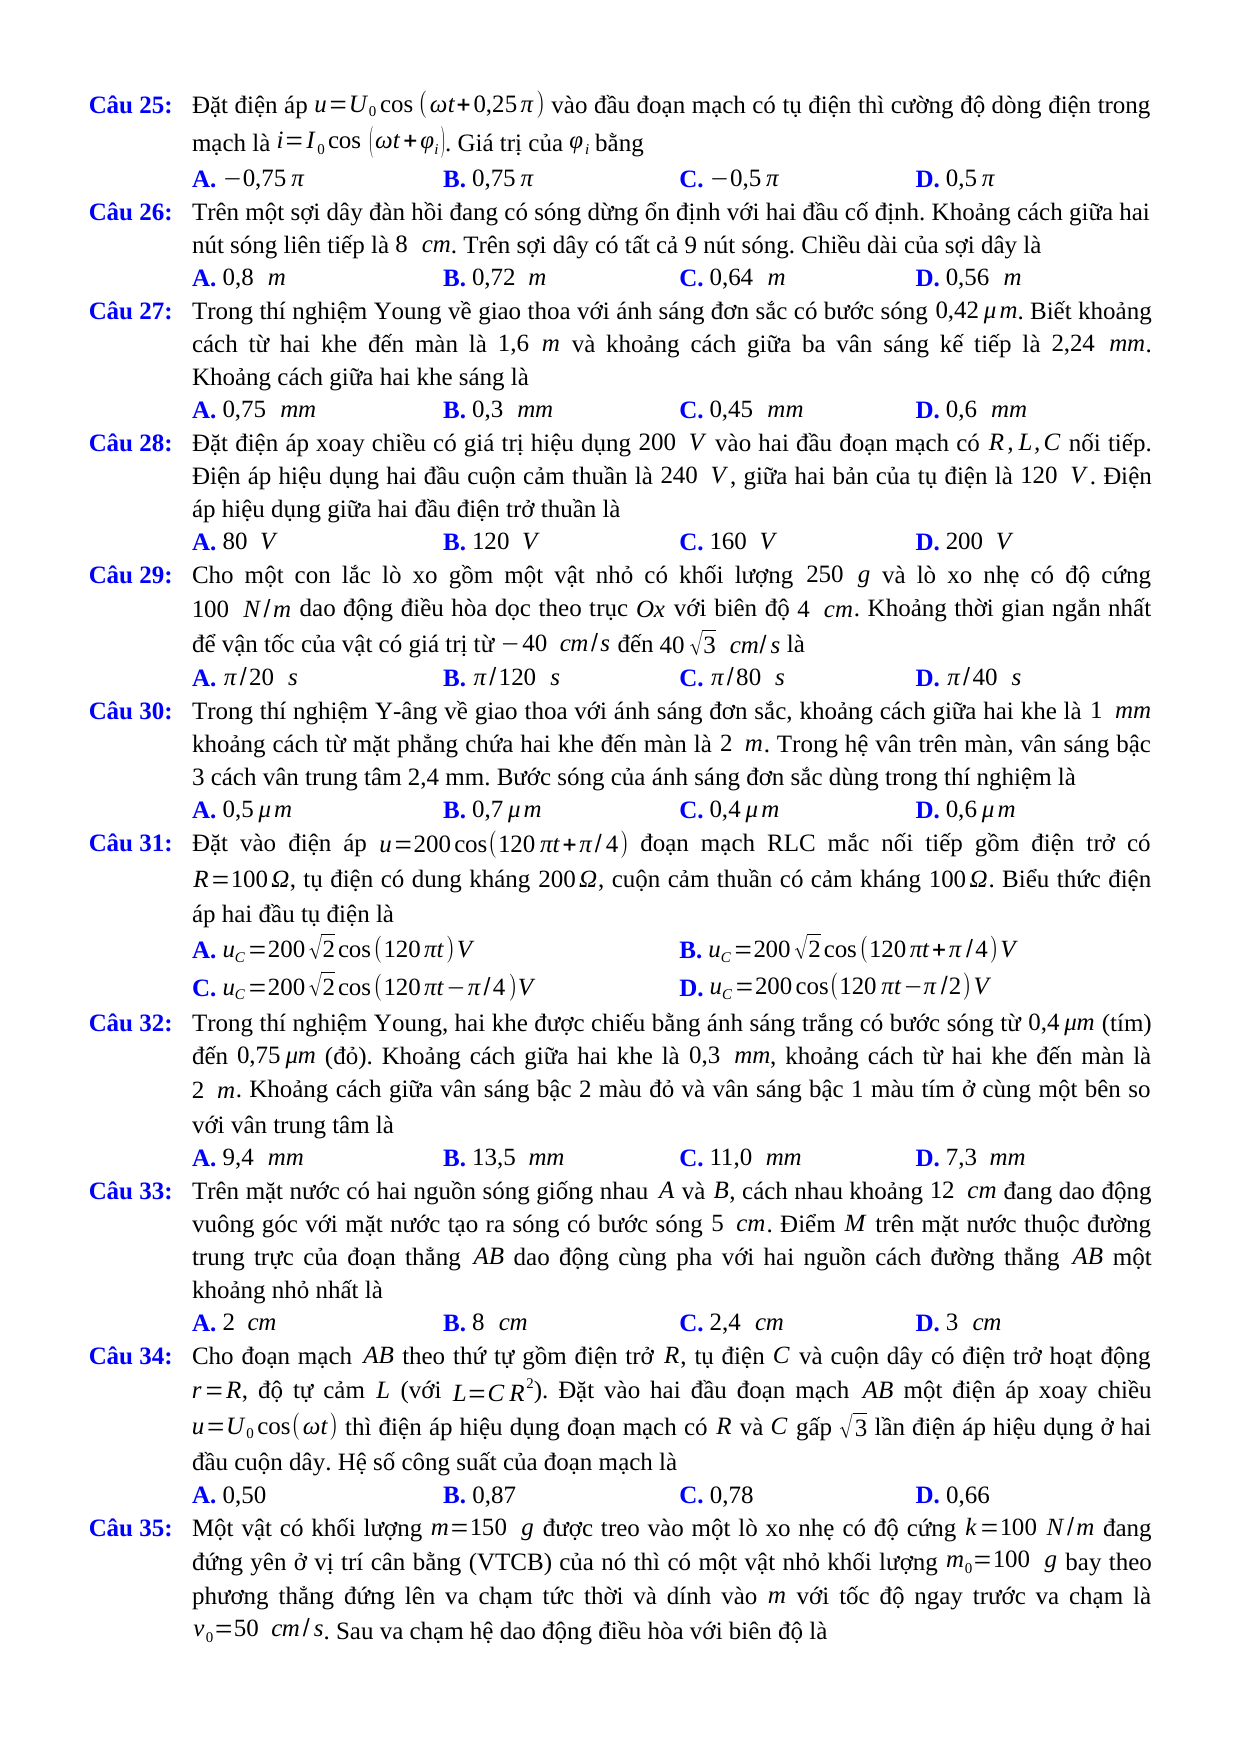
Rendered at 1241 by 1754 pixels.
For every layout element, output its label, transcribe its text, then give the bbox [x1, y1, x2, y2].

text A. B. [192, 933, 1152, 966]
text Câu 32: Trong thí nghiệm Young, hai khe được chiếu bằng ánh sáng trắng có bước sóng từ (tím) đến (đỏ). Khoảng cách giữa hai khe là , khoảng cách từ hai khe đến màn là . Khoảng cách giữa vân sáng bậc 2 màu đỏ và vân sáng bậc 1 màu tím ở cùng một bên so với vân trung tâm là [88, 1008, 1152, 1139]
text Câu 26: Trên một sợi dây đàn hồi đang có sóng dừng ổn định với hai đầu cố định. Khoảng cách giữa hai nút sóng liên tiếp là . Trên sợi dây có tất cả 9 nút sóng. Chiều dài của sợi dây là [88, 197, 1152, 258]
text A. B. C. D. [192, 164, 1152, 192]
text Câu 27: Trong thí nghiệm Young về giao thoa với ánh sáng đơn sắc có bước sóng . Biết khoảng cách từ hai khe đến màn là và khoảng cách giữa ba vân sáng kế tiếp là . Khoảng cách giữa hai khe sáng là [88, 296, 1152, 391]
text A. B. C. D. [192, 795, 1152, 824]
text Câu 28: Đặt điện áp xoay chiều có giá trị hiệu dụng vào hai đầu đoạn mạch có nối tiếp. Điện áp hiệu dụng hai đầu cuộn cảm thuần là , giữa hai bản của tụ điện là . Điện áp hiệu dụng giữa hai đầu điện trở thuần là [88, 428, 1152, 523]
text A. B. C. D. [192, 1143, 1152, 1172]
text Câu 35: Một vật có khối lượng được treo vào một lò xo nhẹ có độ cứng đang đứng yên ở vị trí cân bằng (VTCB) của nó thì có một vật nhỏ khối lượng bay theo phương thẳng đứng lên va chạm tức thời và dính vào với tốc độ ngay trước va chạm là . Sau va chạm hệ dao động điều hòa với biên độ là [88, 1513, 1152, 1646]
text A. B. C. D. [192, 263, 1152, 292]
text A. 0,50 B. 0,87 C. 0,78 D. 0,66 [192, 1480, 1152, 1508]
text A. B. C. D. [192, 395, 1152, 424]
text C. D. [192, 970, 1152, 1004]
text Câu 33: Trên mặt nước có hai nguồn sóng giống nhau và , cách nhau khoảng đang dao động vuông góc với mặt nước tạo ra sóng có bước sóng . Điểm trên mặt nước thuộc đường trung trực của đoạn thẳng dao động cùng pha với hai nguồn cách đường thẳng một khoảng nhỏ nhất là [88, 1176, 1152, 1304]
text A. B. C. D. [192, 1308, 1152, 1337]
text A. B. C. D. [192, 663, 1152, 692]
text Câu 30: Trong thí nghiệm Y-âng về giao thoa với ánh sáng đơn sắc, khoảng cách giữa hai khe là khoảng cách từ mặt phẳng chứa hai khe đến màn là . Trong hệ vân trên màn, vân sáng bậc 3 cách vân trung tâm 2,4 mm. Bước sóng của ánh sáng đơn sắc dùng trong thí nghiệm là [88, 696, 1152, 791]
text Câu 31: Đặt vào điện áp đoạn mạch RLC mắc nối tiếp gồm điện trở có , tụ điện có dung kháng , cuộn cảm thuần có cảm kháng . Biểu thức điện áp hai đầu tụ điện là [88, 828, 1152, 928]
text Câu 34: Cho đoạn mạch theo thứ tự gồm điện trở , tụ điện và cuộn dây có điện trở hoạt động , độ tự cảm (với ). Đặt vào hai đầu đoạn mạch một điện áp xoay chiều thì điện áp hiệu dụng đoạn mạch có và gấp lần điện áp hiệu dụng ở hai đầu cuộn dây. Hệ số công suất của đoạn mạch là [88, 1341, 1152, 1476]
text Câu 29: Cho một con lắc lò xo gồm một vật nhỏ có khối lượng và lò xo nhẹ có độ cứng dao động điều hòa dọc theo trục với biên độ . Khoảng thời gian ngắn nhất để vận tốc của vật có giá trị từ đến là [88, 560, 1152, 659]
text A. B. C. D. [192, 527, 1152, 556]
text Câu 25: Đặt điện áp vào đầu đoạn mạch có tụ điện thì cường độ dòng điện trong mạch là . Giá trị của bằng [88, 88, 1152, 159]
